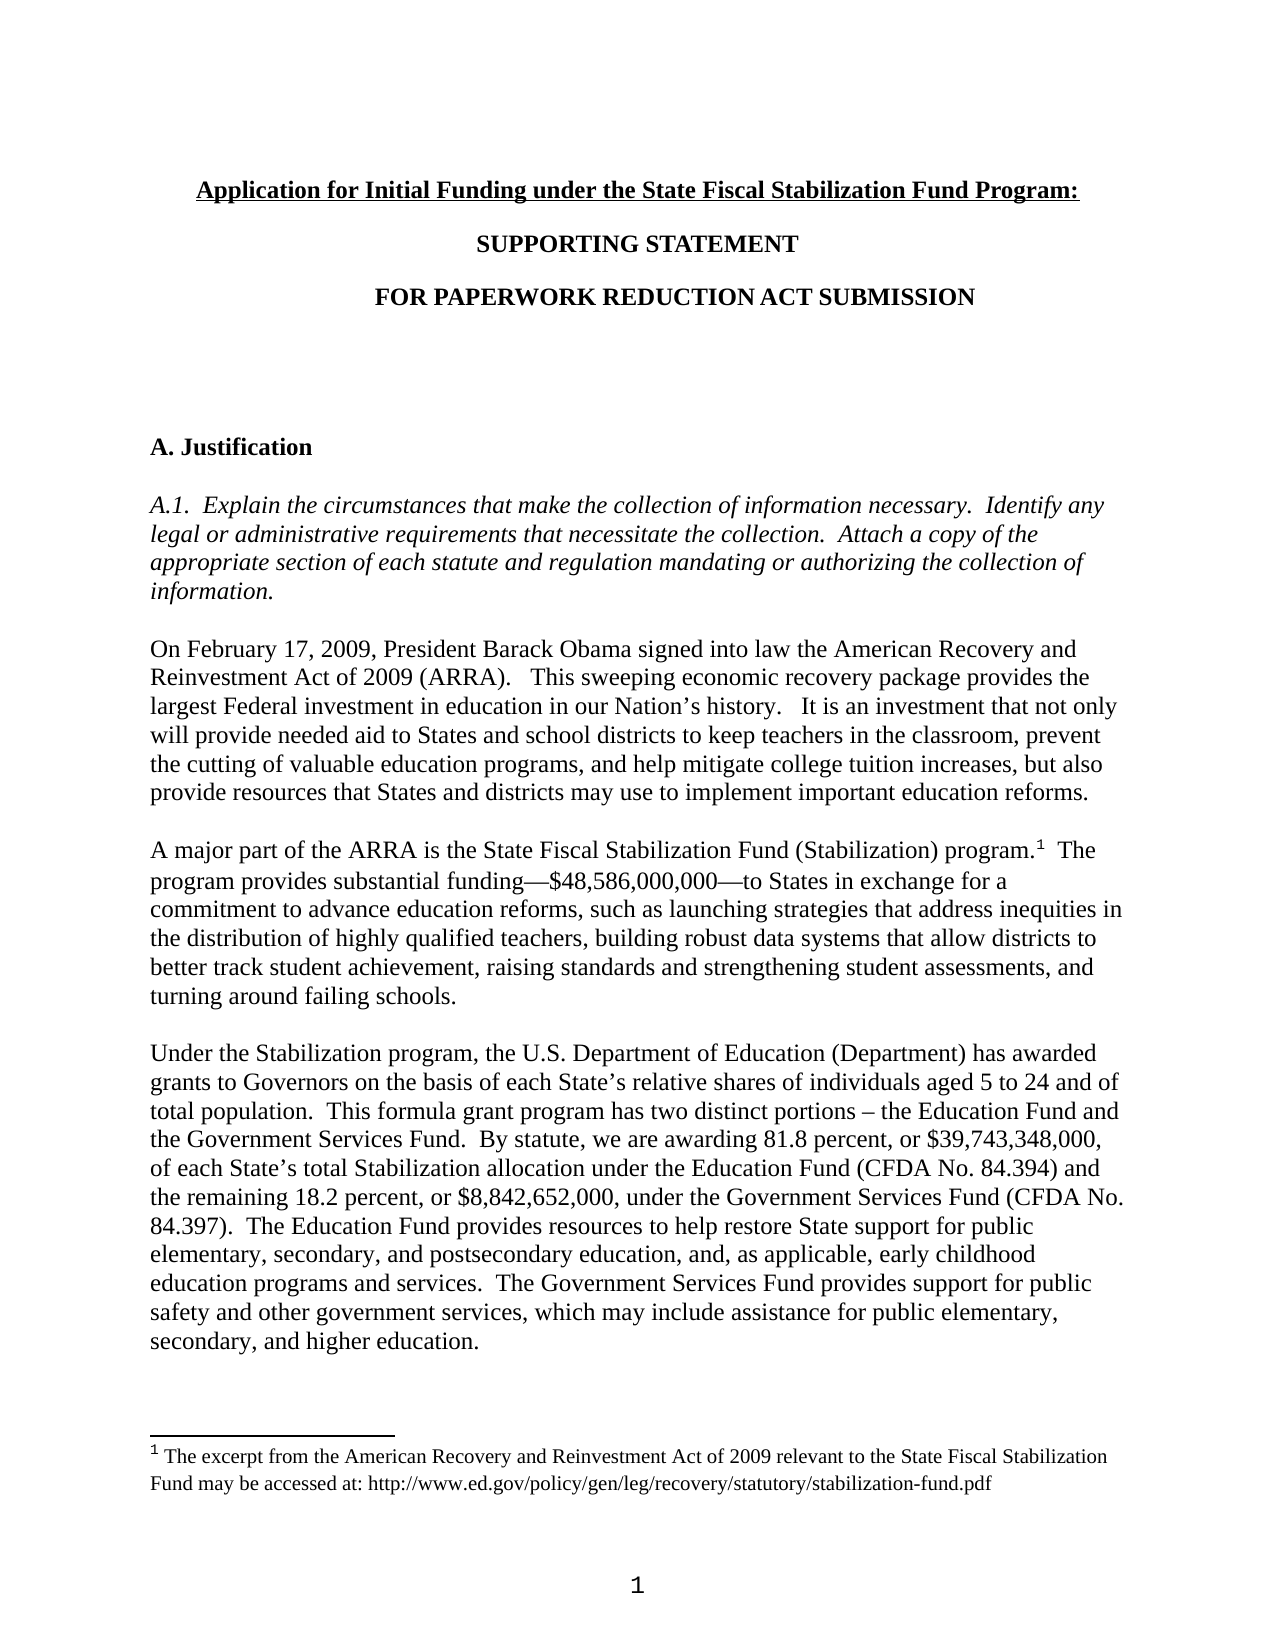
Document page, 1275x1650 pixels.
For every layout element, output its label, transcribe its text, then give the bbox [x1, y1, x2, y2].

text Under the Stabilization program, the U.S. Department of Education (Department) has awarded grants to Governors on the basis of each State’s relative shares of individuals aged 5 to 24 and of total population. This formula grant program has two distinct portions – the Education Fund and the Government Services Fund. By statute, we are awarding 81.8 percent, or $39,743,348,000, of each State’s total Stabilization allocation under the Education Fund (CFDA No. 84.394) and the remaining 18.2 percent, or $8,842,652,000, under the Government Services Fund (CFDA No. 84.397). The Education Fund provides resources to help restore State support for public elementary, secondary, and postsecondary education, and, as applicable, early childhood education programs and services. The Government Services Fund provides support for public safety and other government services, which may include assistance for public elementary, secondary, and higher education. [150, 1038, 1125, 1354]
title Application for Initial Funding under the State Fiscal Stabilization Fund Program: [150, 175, 1125, 204]
text A major part of the ARRA is the State Fiscal Stabilization Fund (Stabilization) program. The program provides substantial funding—$48,586,000,000—to States in exchange for a commitment to advance education reforms, such as launching strategies that address inequities in the distribution of highly qualified teachers, building robust data systems that allow districts to better track student achievement, raising standards and strengthening student assessments, and turning around failing schools. [150, 835, 1125, 1009]
title SUPPORTING STATEMENT [150, 229, 1125, 257]
text A.1. Explain the circumstances that make the collection of information necessary. Identify any legal or administrative requirements that necessitate the collection. Attach a copy of the appropriate section of each statute and regulation mandating or authorizing the collection of information. [150, 490, 1125, 605]
text On February 17, 2009, President Barack Obama signed into law the American Recovery and Reinvestment Act of 2009 (ARRA). This sweeping economic recovery package provides the largest Federal investment in education in our Nation’s history. It is an investment that not only will provide needed aid to States and school districts to keep teachers in the classroom, prevent the cutting of valuable education programs, and help mitigate college tuition increases, but also provide resources that States and districts may use to implement important education reforms. [150, 634, 1125, 806]
text A. Justification [150, 432, 1125, 461]
title FOR PAPERWORK REDUCTION ACT SUBMISSION [150, 282, 1125, 311]
